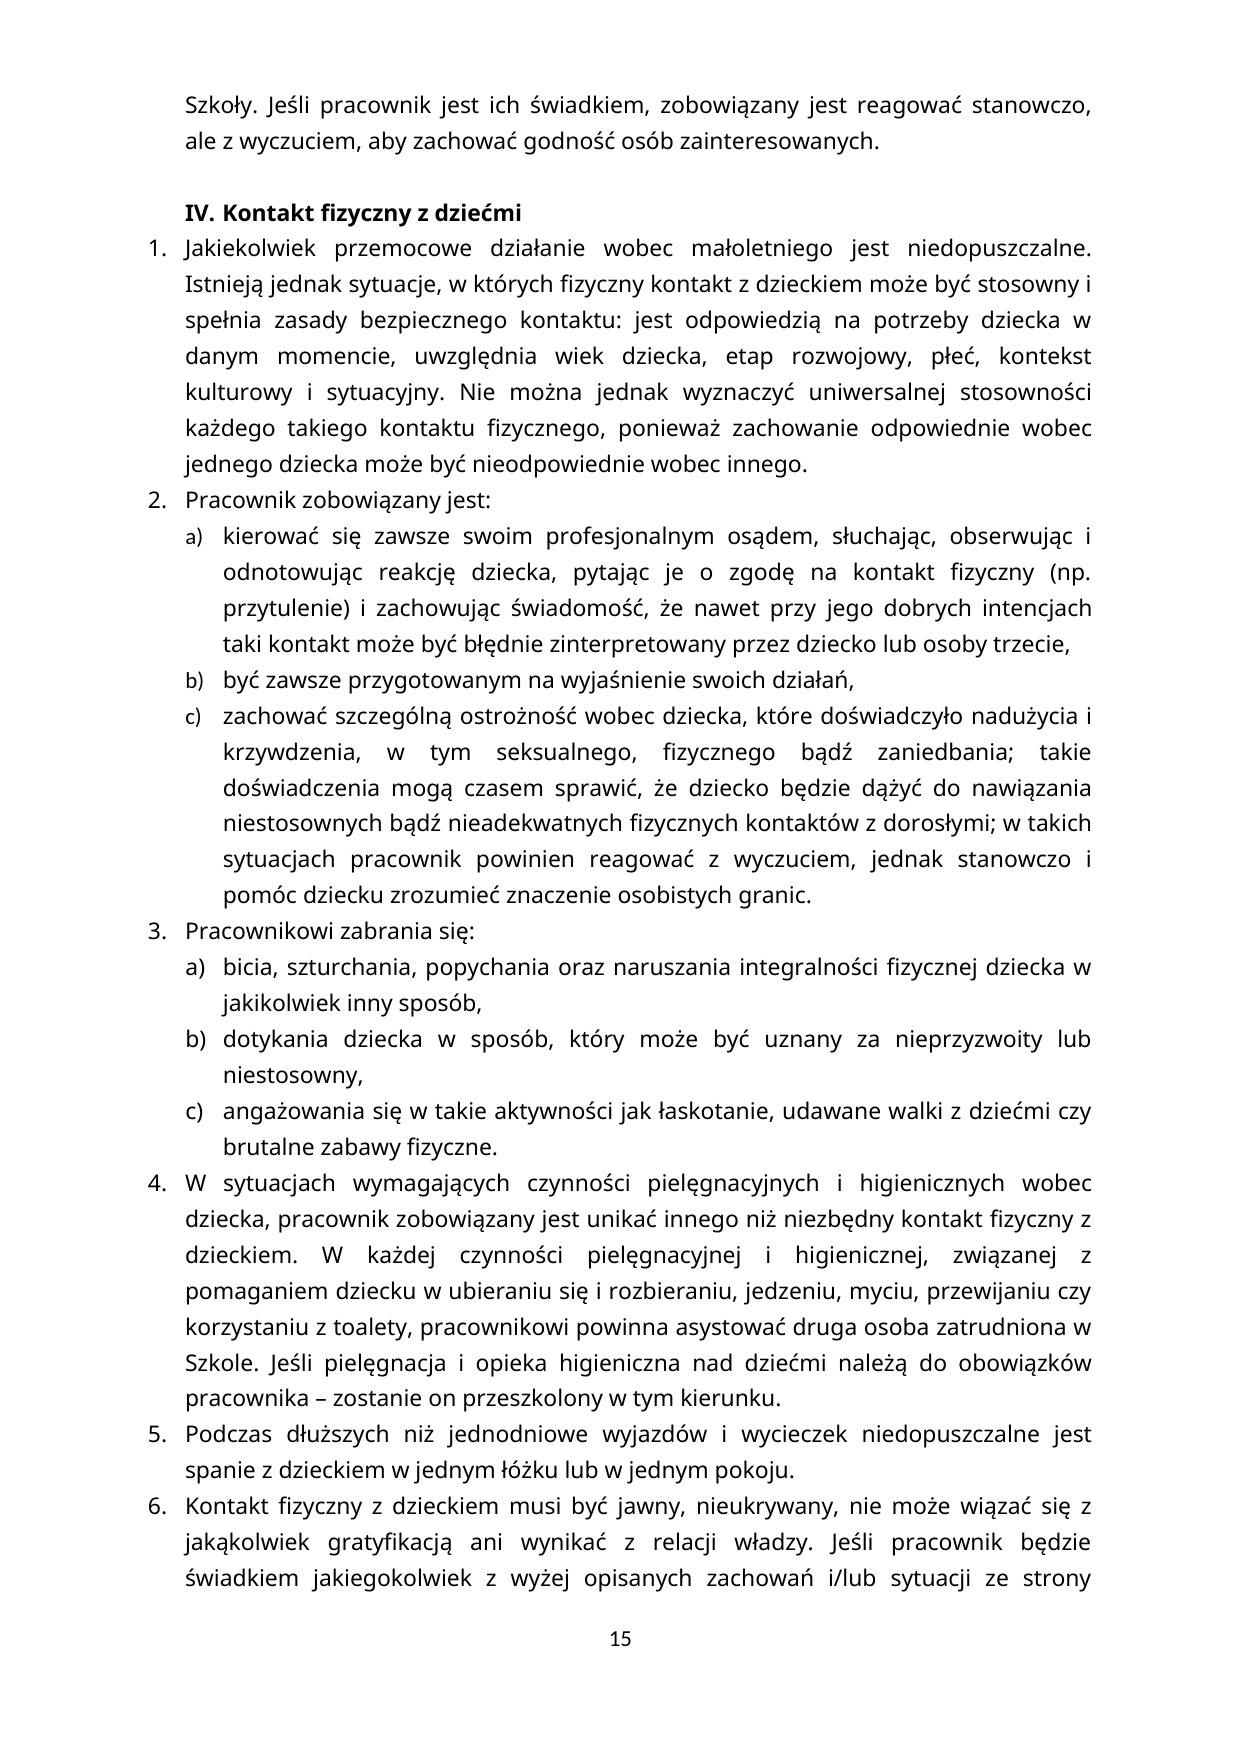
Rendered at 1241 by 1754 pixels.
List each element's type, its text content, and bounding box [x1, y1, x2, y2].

list być zawsze przygotowanym na wyjaśnienie swoich działań, [185, 664, 1093, 695]
list dotykania dziecka w sposób, który może być uznany za nieprzyzwoity lub niestosowny, [185, 1023, 1093, 1090]
list Pracownik zobowiązany jest: [148, 484, 1093, 515]
list zachować szczególną ostrożność wobec dziecka, które doświadczyło nadużycia i krzywdzenia, w tym seksualnego, fizycznego bądź zaniedbania; takie doświadczenia mogą czasem sprawić, że dziecko będzie dążyć do nawiązania niestosownych bądź nieadekwatnych fizycznych kontaktów z dorosłymi; w takich sytuacjach pracownik powinien reagować z wyczuciem, jednak stanowczo i pomóc dziecku zrozumieć znaczenie osobistych granic. [185, 699, 1093, 911]
list kierować się zawsze swoim profesjonalnym osądem, słuchając, obserwując i odnotowując reakcję dziecka, pytając je o zgodę na kontakt fizyczny (np. przytulenie) i zachowując świadomość, że nawet przy jego dobrych intencjach taki kontakt może być błędnie zinterpretowany przez dziecko lub osoby trzecie, [185, 520, 1093, 659]
list Podczas dłuższych niż jednodniowe wyjazdów i wycieczek niedopuszczalne jest spanie z dzieckiem w jednym łóżku lub w jednym pokoju. [148, 1418, 1093, 1486]
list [148, 1490, 1093, 1593]
list bicia, szturchania, popychania oraz naruszania integralności fizycznej dziecka w jakikolwiek inny sposób, [185, 951, 1093, 1018]
list W sytuacjach wymagających czynności pielęgnacyjnych i higienicznych wobec dziecka, pracownik zobowiązany jest unikać innego niż niezbędny kontakt fizyczny z dzieckiem. W każdej czynności pielęgnacyjnej i higienicznej, związanej z pomaganiem dziecku w ubieraniu się i rozbieraniu, jedzeniu, myciu, przewijaniu czy korzystaniu z toalety, pracownikowi powinna asystować druga osoba zatrudniona w Szkole. Jeśli pielęgnacja i opieka higieniczna nad dziećmi należą do obowiązków pracownika – zostanie on przeszkolony w tym kierunku. [148, 1167, 1093, 1414]
list Jakiekolwiek przemocowe działanie wobec małoletniego jest niedopuszczalne. Istnieją jednak sytuacje, w których fizyczny kontakt z dzieckiem może być stosowny i spełnia zasady bezpiecznego kontaktu: jest odpowiedzią na potrzeby dziecka w danym momencie, uwzględnia wiek dziecka, etap rozwojowy, płeć, kontekst kulturowy i sytuacyjny. Nie można jednak wyznaczyć uniwersalnej stosowności każdego takiego kontaktu fizycznego, ponieważ zachowanie odpowiednie wobec jednego dziecka może być nieodpowiednie wobec innego. [148, 232, 1093, 479]
list Kontakt fizyczny z dziećmi [185, 196, 1093, 228]
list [148, 89, 1093, 156]
list Pracownikowi zabrania się: [148, 915, 1093, 946]
list angażowania się w takie aktywności jak łaskotanie, udawane walki z dziećmi czy brutalne zabawy fizyczne. [185, 1095, 1093, 1162]
